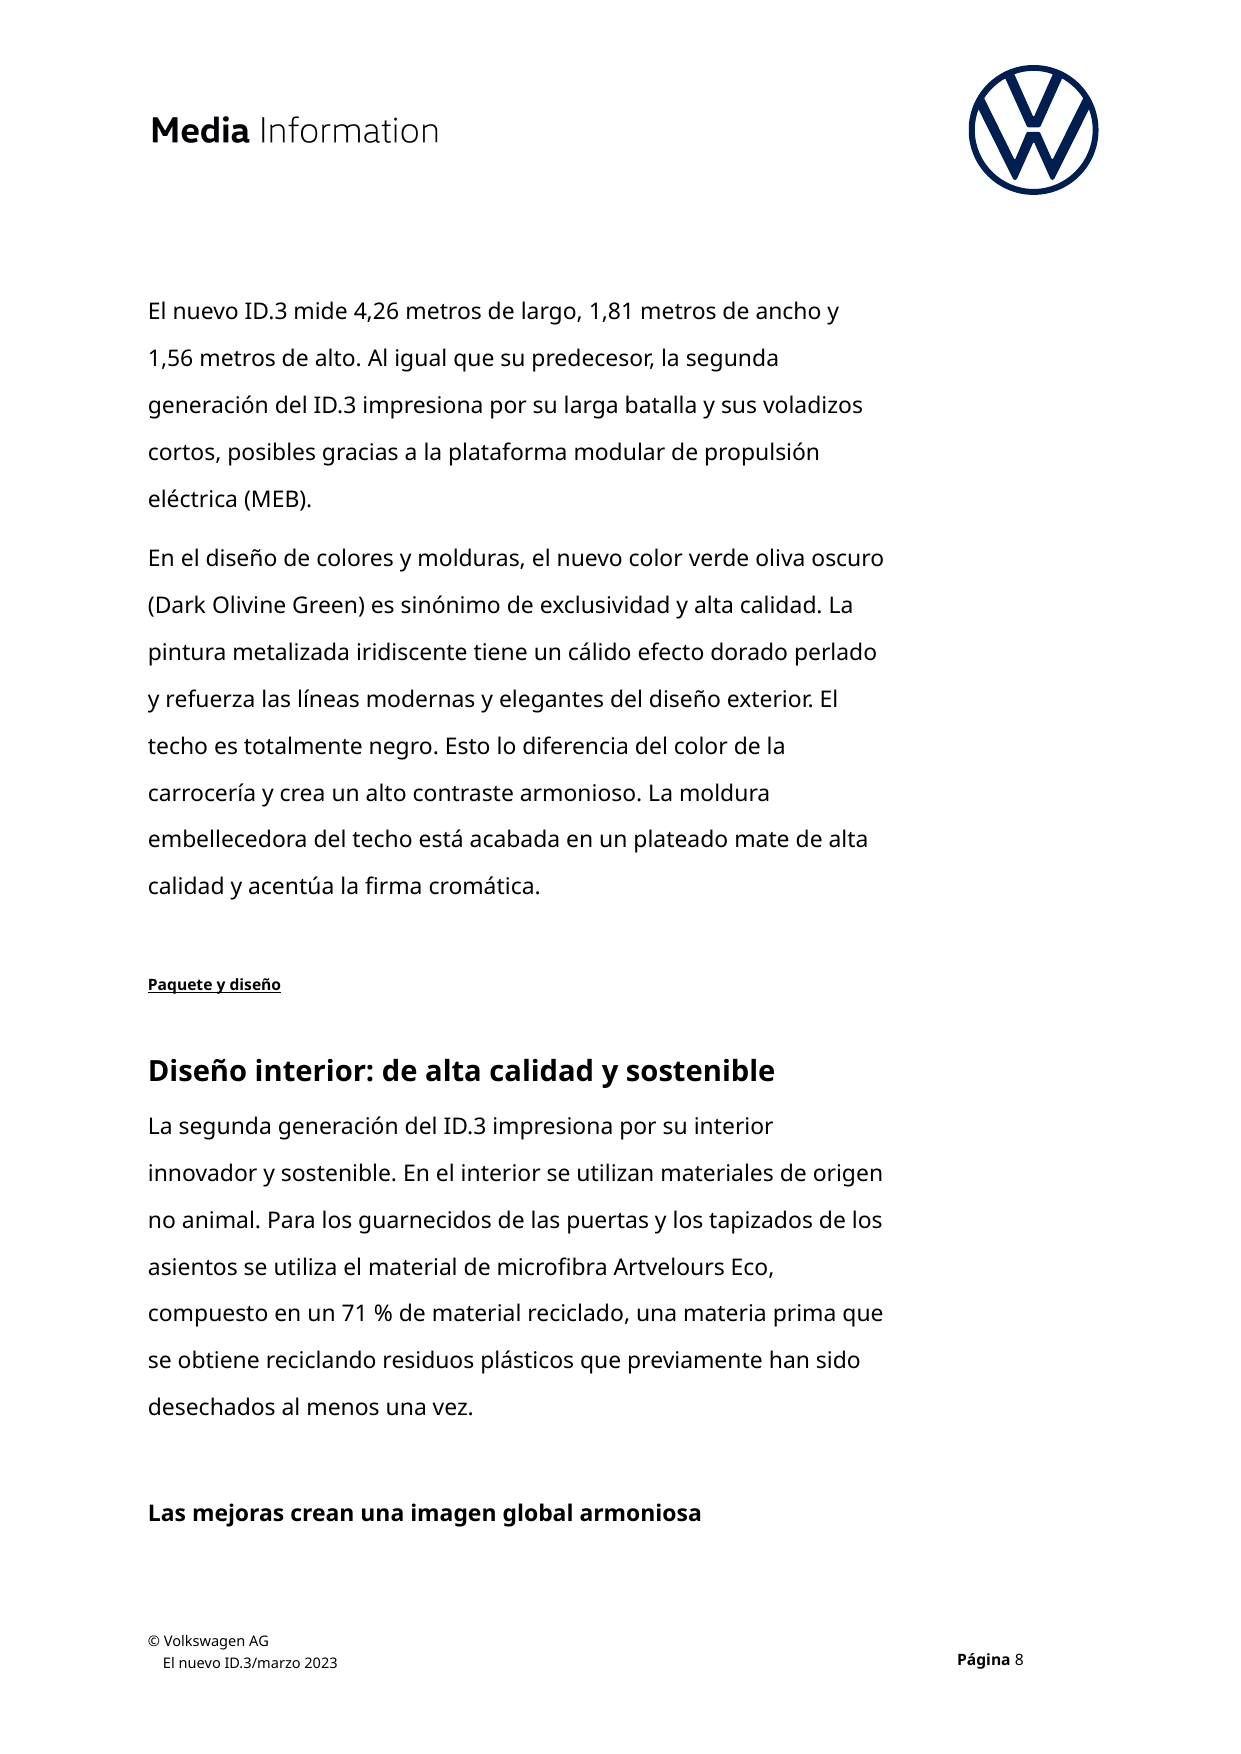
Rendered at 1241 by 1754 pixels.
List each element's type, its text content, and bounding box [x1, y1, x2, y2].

text Diseño interior: de alta calidad y sostenible [148, 1050, 886, 1090]
text Paquete y diseño [148, 974, 886, 995]
text Las mejoras crean una imagen global armoniosa [148, 1497, 886, 1528]
text La segunda generación del ID.3 impresiona por su interior innovador y sostenible. En el interior se utilizan materiales de origen no animal. Para los guarnecidos de las puertas y los tapizados de los asientos se utiliza el material de microfibra Artvelours Eco, compuesto en un 71 % de material reciclado, una materia prima que se obtiene reciclando residuos plásticos que previamente han sido desechados al menos una vez. [148, 1110, 886, 1469]
text En el diseño de colores y molduras, el nuevo color verde oliva oscuro (Dark Olivine Green) es sinónimo de exclusividad y alta calidad. La pintura metalizada iridiscente tiene un cálido efecto dorado perlado y refuerza las líneas modernas y elegantes del diseño exterior. El techo es totalmente negro. Esto lo diferencia del color de la carrocería y crea un alto contraste armonioso. La moldura embellecedora del techo está acabada en un plateado mate de alta calidad y acentúa la firma cromática. [148, 542, 886, 902]
picture [147, 112, 442, 148]
text El nuevo ID.3 mide 4,26 metros de largo, 1,81 metros de ancho y 1,56 metros de alto. Al igual que su predecesor, la segunda generación del ID.3 impresiona por su larga batalla y sus voladizos cortos, posibles gracias a la plataforma modular de propulsión eléctrica (MEB). [148, 295, 886, 514]
